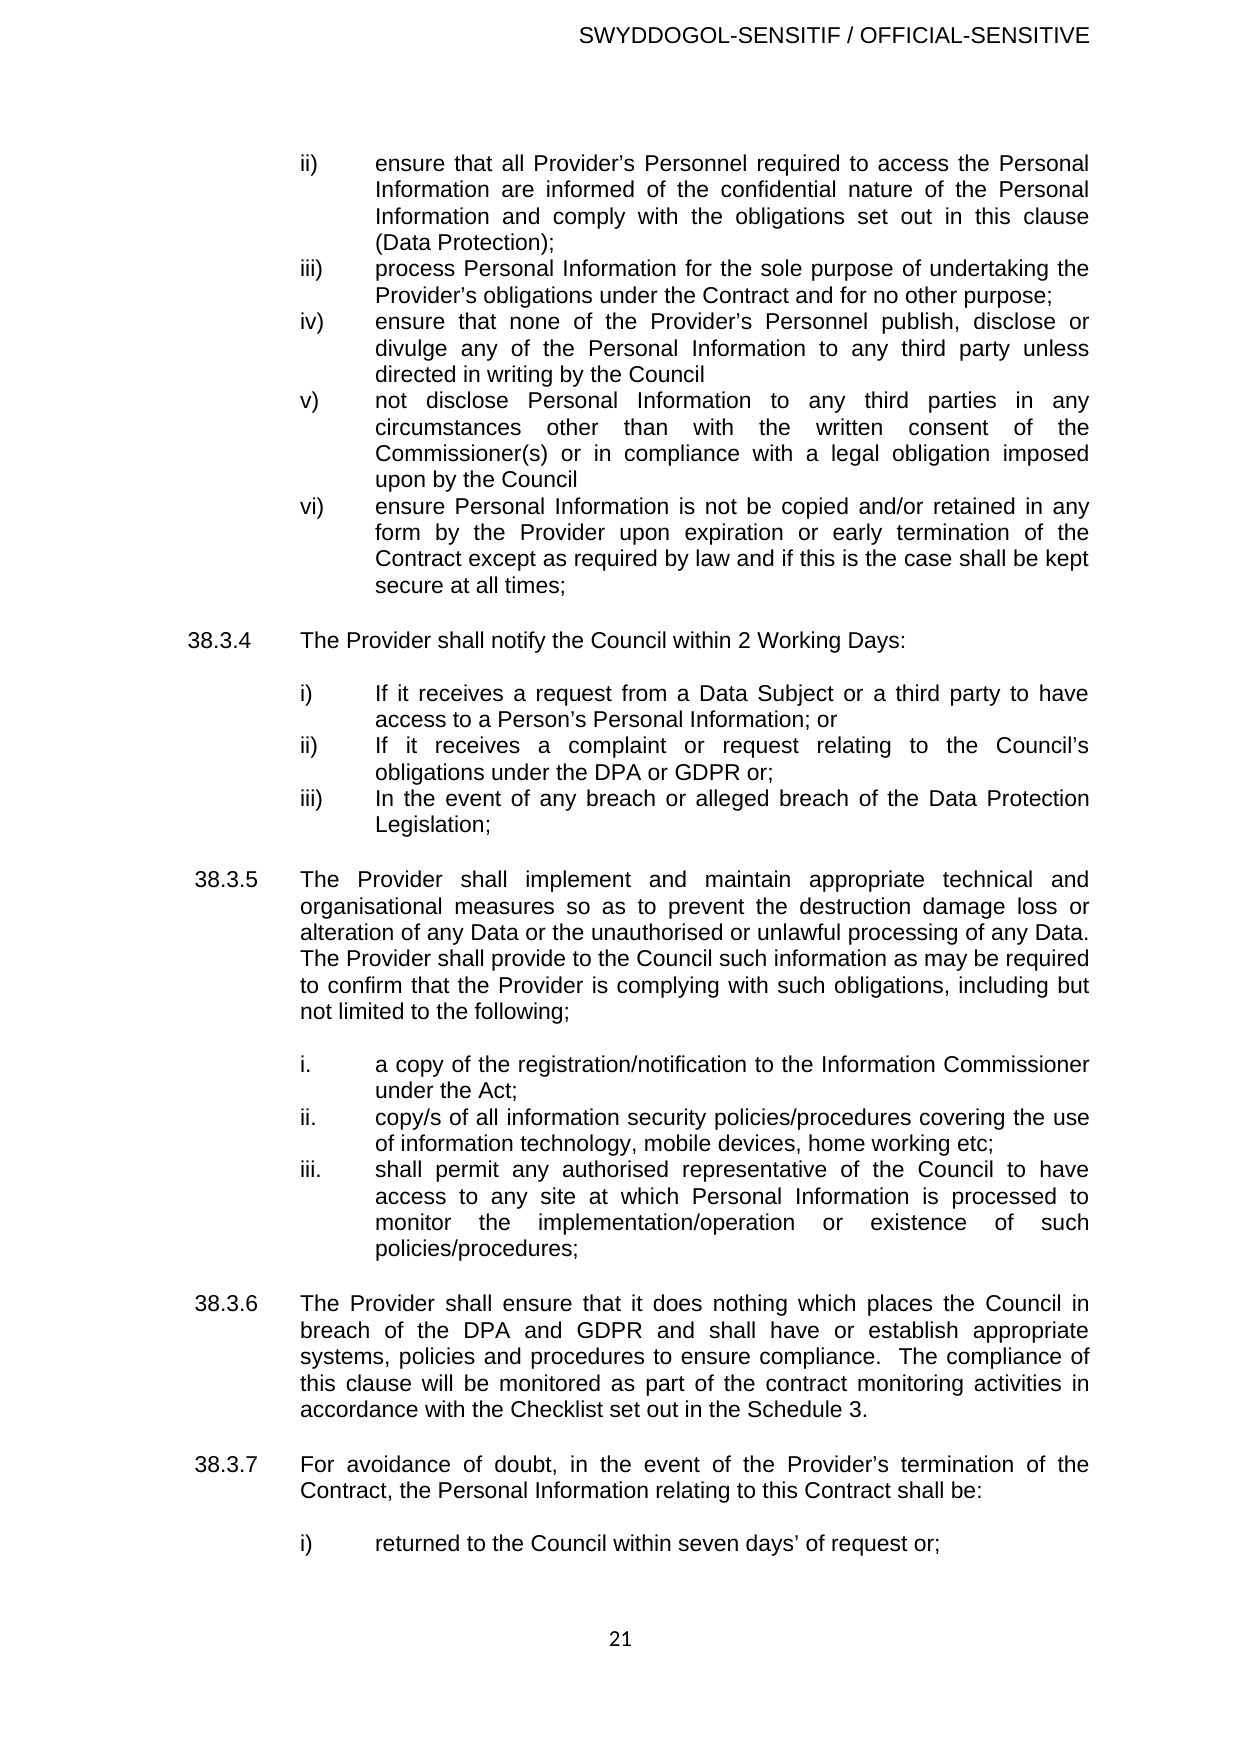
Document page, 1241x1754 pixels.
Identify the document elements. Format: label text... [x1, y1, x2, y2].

text iii) process Personal Information for the sole purpose of undertaking the Provider’s obligations under the Contract and for no other purpose; [300, 255, 1090, 308]
text ii) ensure that all Provider’s Personnel required to access the Personal Information are informed of the confidential nature of the Personal Information and comply with the obligations set out in this clause (Data Protection); [300, 150, 1090, 255]
text ii) If it receives a complaint or request relating to the Council’s obligations under the DPA or GDPR or; [300, 732, 1090, 785]
text v) not disclose Personal Information to any third parties in any circumstances other than with the written consent of the Commissioner(s) or in compliance with a legal obligation imposed upon by the Council [300, 387, 1090, 493]
text i) returned to the Council within seven days’ of request or; [150, 1530, 1090, 1556]
text 38.3.7 For avoidance of doubt, in the event of the Provider’s termination of the Contract, the Personal Information relating to this Contract shall be: [150, 1451, 1090, 1504]
text i. a copy of the registration/notification to the Information Commissioner under the Act; [300, 1051, 1090, 1103]
text iv) ensure that none of the Provider’s Personnel publish, disclose or divulge any of the Personal Information to any third party unless directed in writing by the Council [300, 308, 1090, 387]
text vi) ensure Personal Information is not be copied and/or retained in any form by the Provider upon expiration or early termination of the Contract except as required by law and if this is the case shall be kept secure at all times; [300, 493, 1090, 598]
text ii. copy/s of all information security policies/procedures covering the use of information technology, mobile devices, home working etc; [300, 1103, 1090, 1156]
text iii. shall permit any authorised representative of the Council to have access to any site at which Personal Information is processed to monitor the implementation/operation or existence of such policies/procedures; [300, 1156, 1090, 1262]
text 38.3.6 The Provider shall ensure that it does nothing which places the Council in breach of the DPA and GDPR and shall have or establish appropriate systems, policies and procedures to ensure compliance. The compliance of this clause will be monitored as part of the contract monitoring activities in accordance with the Checklist set out in the Schedule 3. [194, 1290, 1090, 1422]
text 38.3.5 The Provider shall implement and maintain appropriate technical and organisational measures so as to prevent the destruction damage loss or alteration of any Data or the unauthorised or unlawful processing of any Data. The Provider shall provide to the Council such information as may be required to confirm that the Provider is complying with such obligations, including but not limited to the following; [194, 866, 1090, 1024]
text i) If it receives a request from a Data Subject or a third party to have access to a Person’s Personal Information; or [300, 679, 1090, 732]
text iii) In the event of any breach or alleged breach of the Data Protection Legislation; [300, 785, 1090, 838]
text 38.3.4 The Provider shall notify the Council within 2 Working Days: [150, 627, 1090, 653]
